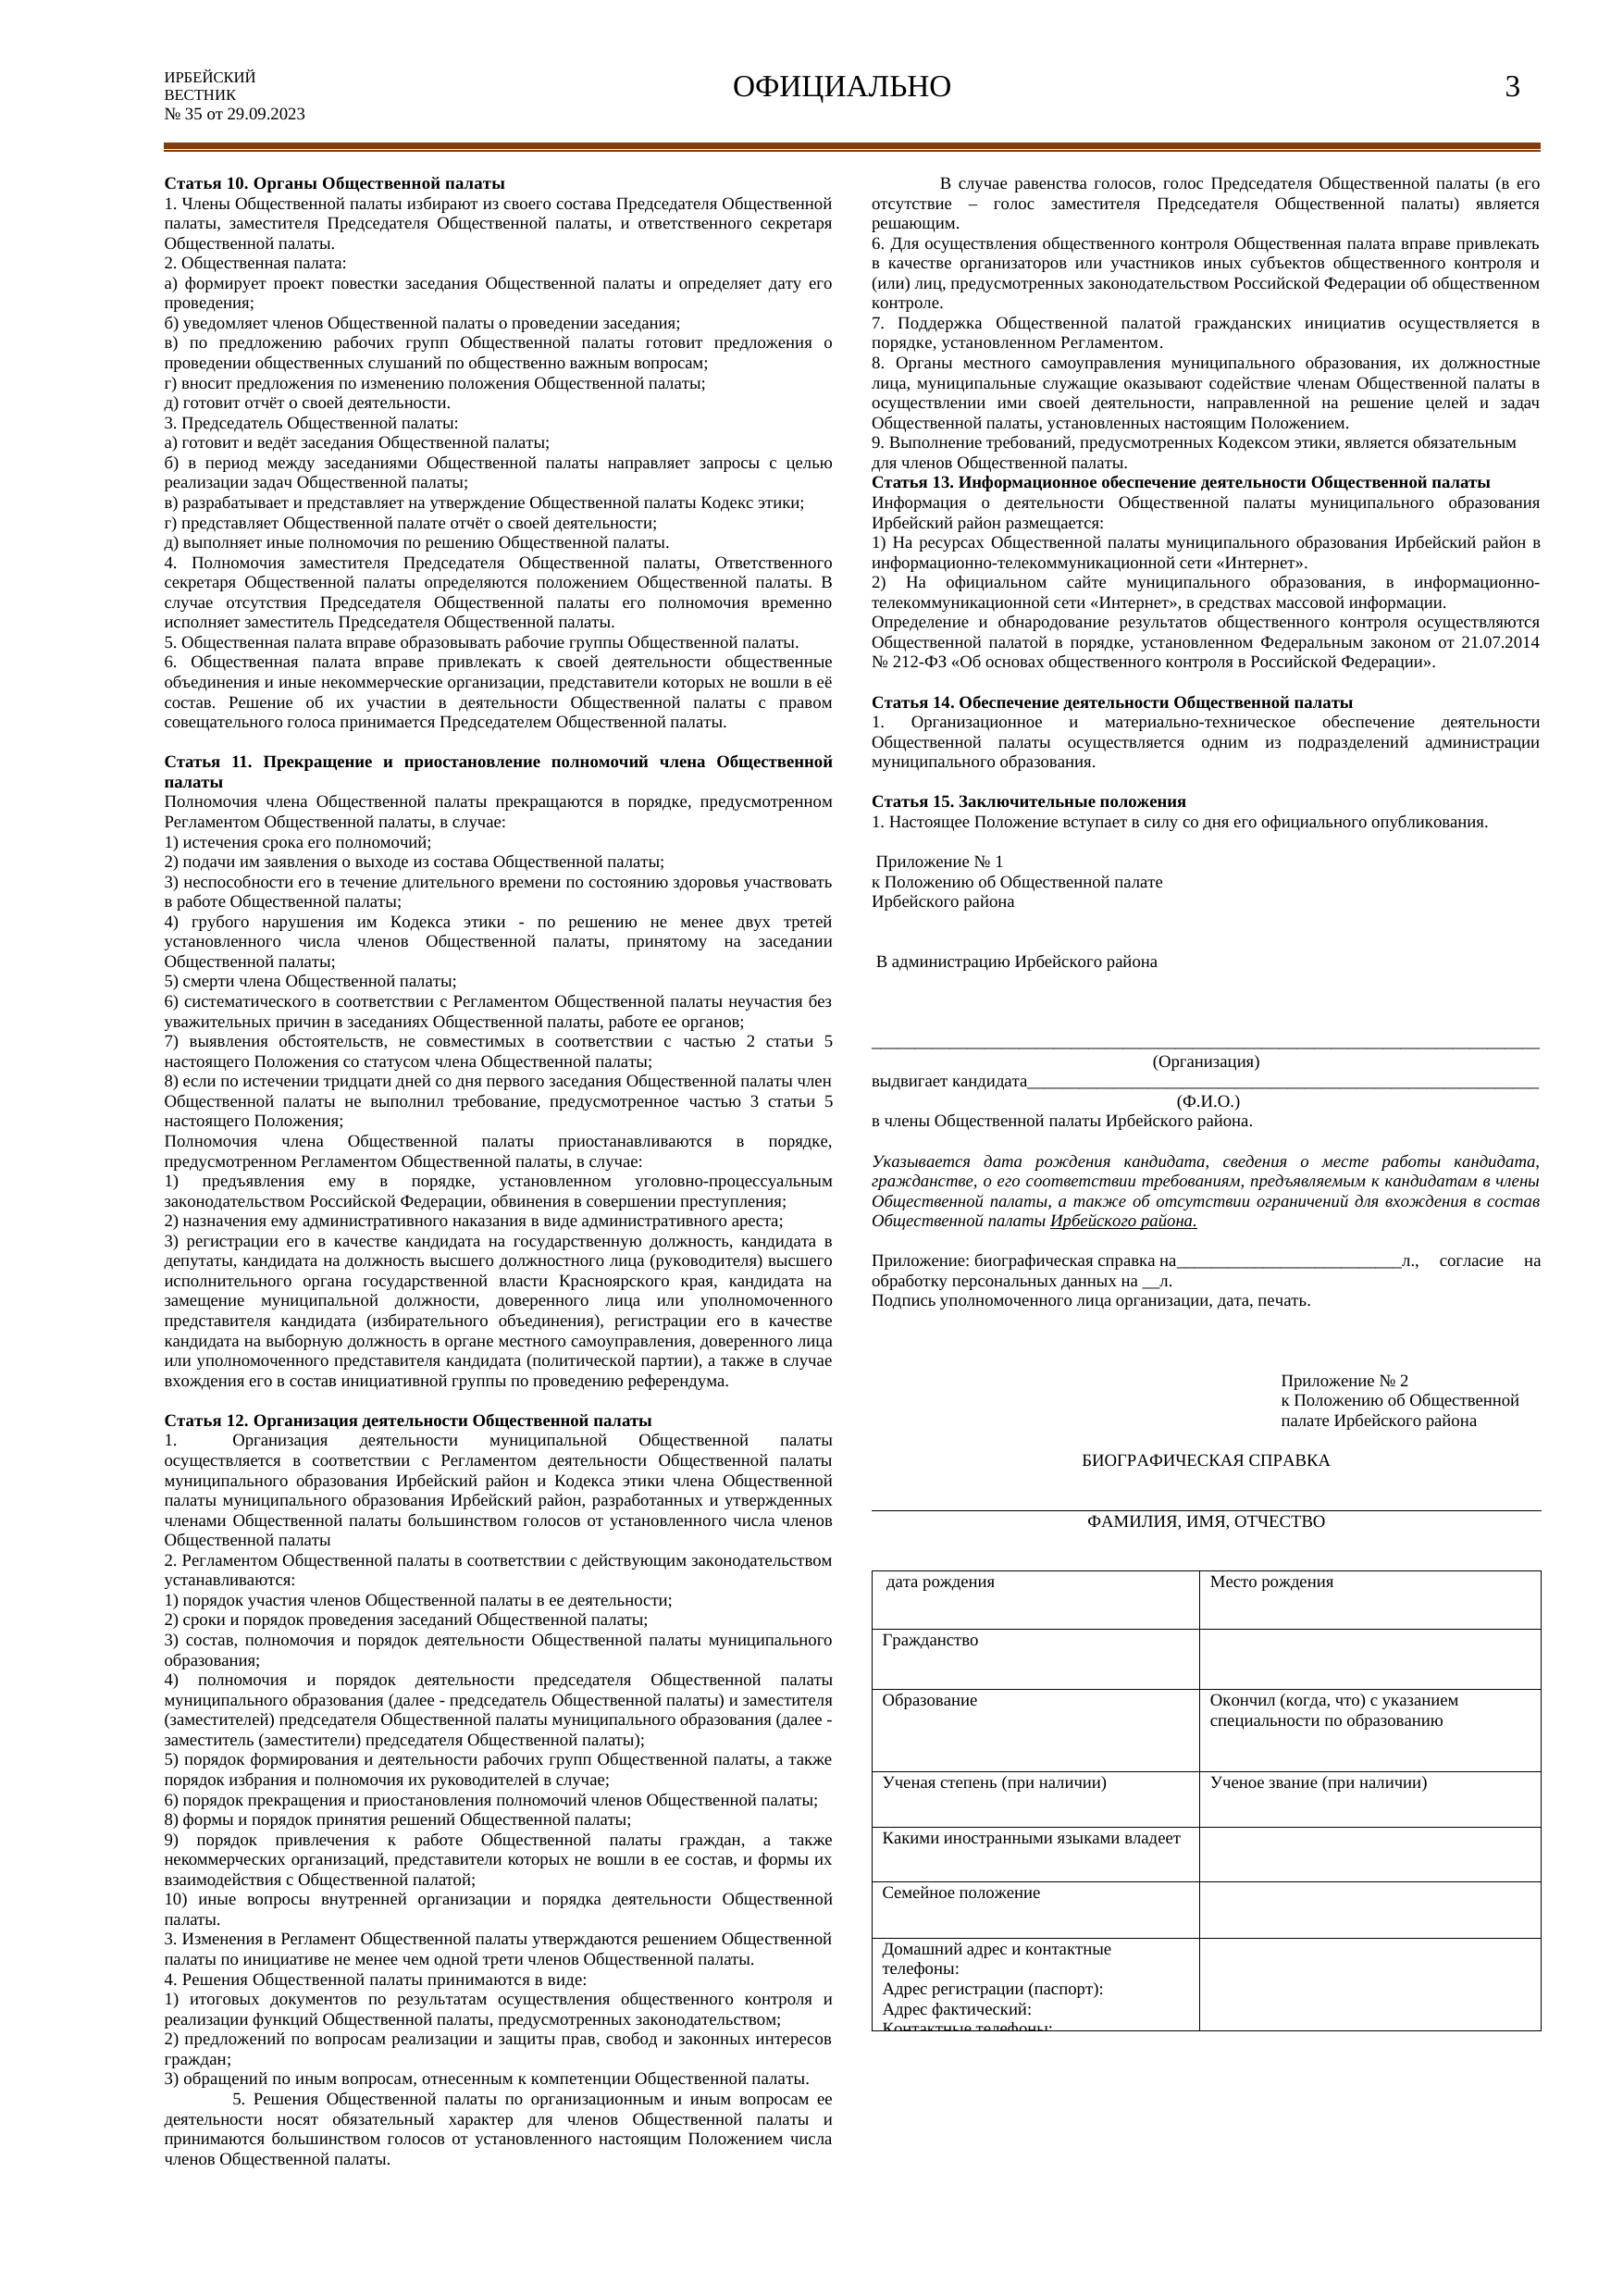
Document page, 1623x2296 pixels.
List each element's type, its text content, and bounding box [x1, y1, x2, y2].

text 3) состав, полномочия и порядок деятельности Общественной палаты муниципального образования; [164, 1630, 834, 1669]
text д) выполняет иные полномочия по решению Общественной палаты. [164, 532, 834, 552]
text Статья 13. Информационное обеспечение деятельности Общественной палаты [872, 472, 1541, 492]
text 1. Члены Общественной палаты избирают из своего состава Председателя Общественной палаты, заместителя Председателя Общественной палаты, и ответственного секретаря Общественной палаты. [164, 192, 834, 253]
text Статья 15. Заключительные положения [872, 791, 1541, 812]
table_cell [1200, 1630, 1541, 1689]
text Определение и обнародование результатов общественного контроля осуществляются Общественной палатой в порядке, установленном Федеральным законом от 21.07.2014 № 212-ФЗ «Об основах общественного контроля в Российской Федерации». [872, 612, 1541, 672]
text Статья 12. Организация деятельности Общественной палаты [164, 1410, 834, 1430]
text 6. Общественная палата вправе привлекать к своей деятельности общественные объединения и иные некоммерческие организации, представители которых не вошли в её состав. Решение об их участии в деятельности Общественной палаты с правом совещательного голоса принимается Председателем Общественной палаты. [164, 652, 834, 732]
text 10) иные вопросы внутренней организации и порядка деятельности Общественной палаты. [164, 1889, 834, 1929]
text д) готовит отчёт о своей деятельности. [164, 392, 834, 413]
table_cell [1200, 1882, 1541, 1938]
text 4) полномочия и порядок деятельности председателя Общественной палаты муниципального образования (далее - председатель Общественной палаты) и заместителя (заместителей) председателя Общественной палаты муниципального образования (далее - заместитель (заместители) председателя Общественной палаты); [164, 1669, 834, 1749]
table_cell [1200, 1828, 1541, 1881]
text (Ф.И.О.) [872, 1091, 1541, 1111]
text 3. Изменения в Регламент Общественной палаты утверждаются решением Общественной палаты по инициативе не менее чем одной трети членов Общественной палаты. [164, 1929, 834, 1968]
text Приложение № 2 [1281, 1371, 1541, 1390]
text 6) порядок прекращения и приостановления полномочий членов Общественной палаты; [164, 1789, 834, 1809]
text 5) смерти члена Общественной палаты; [164, 971, 834, 991]
text 2) подачи им заявления о выходе из состава Общественной палаты; [164, 851, 834, 872]
text в члены Общественной палаты Ирбейского района. [872, 1111, 1541, 1131]
list Организация деятельности муниципальной Общественной палаты осуществляется в соответствии с Регламентом деятельности Общественной палаты муниципального образования Ирбейский район и Кодекса этики члена Общественной палаты муниципального образования Ирбейский район, разработанных и утвержденных членами Общественной палаты большинством голосов от установленного числа членов Общественной палаты [164, 1430, 834, 1550]
text 2) На официальном сайте муниципального образования, в информационно-телекоммуникационной сети «Интернет», в средствах массовой информации. [872, 572, 1541, 612]
text Приложение № 1 [872, 851, 1541, 872]
text БИОГРАФИЧЕСКАЯ СПРАВКА [872, 1450, 1541, 1470]
text Полномочия члена Общественной палаты прекращаются в порядке, предусмотренном Регламентом Общественной палаты, в случае: [164, 791, 834, 831]
text к Положению об Общественной палате Ирбейского района [1281, 1390, 1541, 1430]
text 8) формы и порядок принятия решений Общественной палаты; [164, 1809, 834, 1830]
table_cell Ученая степень (при наличии) [873, 1772, 1199, 1826]
text 1) предъявления ему в порядке, установленном уголовно-процессуальным законодательством Российской Федерации, обвинения в совершении преступления; [164, 1171, 834, 1210]
text 3) обращений по иным вопросам, отнесенным к компетенции Общественной палаты. [164, 2068, 834, 2089]
text 5) порядок формирования и деятельности рабочих групп Общественной палаты, а также порядок избрания и полномочия их руководителей в случае; [164, 1749, 834, 1789]
text а) формирует проект повестки заседания Общественной палаты и определяет дату его проведения; [164, 273, 834, 313]
text Ирбейского района [872, 891, 1541, 912]
text 8. Органы местного самоуправления муниципального образования, их должностные лица, муниципальные служащие оказывают содействие членам Общественной палаты в осуществлении ими своей деятельности, направленной на решение целей и задач Общественной палаты, установленных настоящим Положением. [872, 353, 1541, 432]
text 9) порядок привлечения к работе Общественной палаты граждан, а также некоммерческих организаций, представители которых не вошли в ее состав, и формы их взаимодействия с Общественной палатой; [164, 1830, 834, 1889]
text Подпись уполномоченного лица организации, дата, печать. [872, 1290, 1541, 1310]
text 1) истечения срока его полномочий; [164, 831, 834, 851]
text выдвигает кандидата___________________________________________________________ [872, 1071, 1541, 1091]
text В администрацию Ирбейского района [872, 951, 1541, 971]
text 1. Организационное и материально-техническое обеспечение деятельности Общественной палаты осуществляется одним из подразделений администрации муниципального образования. [872, 712, 1541, 772]
text 6) систематического в соответствии с Регламентом Общественной палаты неучастия без уважительных причин в заседаниях Общественной палаты, работе ее органов; [164, 991, 834, 1031]
text 4. Полномочия заместителя Председателя Общественной палаты, Ответственного секретаря Общественной палаты определяются положением Общественной палаты. В случае отсутствия Председателя Общественной палаты его полномочия временно исполняет заместитель Председателя Общественной палаты. [164, 552, 834, 632]
text 3) регистрации его в качестве кандидата на государственную должность, кандидата в депутаты, кандидата на должность высшего должностного лица (руководителя) высшего исполнительного органа государственной власти Красноярского края, кандидата на замещение муниципальной должности, доверенного лица или уполномоченного представителя кандидата (избирательного объединения), регистрации его в качестве кандидата на выборную должность в органе местного самоуправления, доверенного лица или уполномоченного представителя кандидата (политической партии), а также в случае вхождения его в состав инициативной группы по проведению референдума. [164, 1231, 834, 1390]
text 2. Общественная палата: [164, 253, 834, 273]
text В случае равенства голосов, голос Председателя Общественной палаты (в его отсутствие – голос заместителя Председателя Общественной палаты) является решающим. [872, 173, 1541, 233]
text г) представляет Общественной палате отчёт о своей деятельности; [164, 512, 834, 532]
table_cell Образование [873, 1690, 1199, 1770]
text Информация о деятельности Общественной палаты муниципального образования Ирбейский район размещается: [872, 492, 1541, 532]
text г) вносит предложения по изменению положения Общественной палаты; [164, 372, 834, 392]
text 5. Общественная палата вправе образовывать рабочие группы Общественной палаты. [164, 632, 834, 652]
text Статья 14. Обеспечение деятельности Общественной палаты [872, 691, 1541, 712]
text Статья 11. Прекращение и приостановление полномочий члена Общественной палаты [164, 751, 834, 791]
text Полномочия члена Общественной палаты приостанавливаются в порядке, предусмотренном Регламентом Общественной палаты, в случае: [164, 1131, 834, 1171]
table_cell Домашний адрес и контактные телефоны: Адрес регистрации (паспорт): Адрес фактический: Контактные телефоны: [873, 1939, 1199, 2029]
table_cell Окончил (когда, что) с указанием специальности по образованию [1200, 1690, 1541, 1770]
text 7. Поддержка Общественной палатой гражданских инициатив осуществляется в порядке, установленном Регламентом. [872, 313, 1541, 353]
text Приложение: биографическая справка на л., согласие на обработку персональных данных на __л. [872, 1250, 1541, 1290]
table_cell Гражданство [873, 1630, 1199, 1689]
text 1. Настоящее Положение вступает в силу со дня его официального опубликования. [872, 812, 1541, 831]
text 9. Выполнение требований, предусмотренных Кодексом этики, является обязательным для членов Общественной палаты. [872, 432, 1541, 472]
text 8) если по истечении тридцати дней со дня первого заседания Общественной палаты член Общественной палаты не выполнил требование, предусмотренное частью 3 статьи 5 настоящего Положения; [164, 1071, 834, 1131]
table_cell Какими иностранными языками владеет [873, 1828, 1199, 1881]
text в) по предложению рабочих групп Общественной палаты готовит предложения о проведении общественных слушаний по общественно важным вопросам; [164, 332, 834, 372]
text 5. Решения Общественной палаты по организационным и иным вопросам ее деятельности носят обязательный характер для членов Общественной палаты и принимаются большинством голосов от установленного настоящим Положением числа членов Общественной палаты. [164, 2089, 834, 2168]
text б) в период между заседаниями Общественной палаты направляет запросы с целью реализации задач Общественной палаты; [164, 453, 834, 492]
text (Организация) [872, 1051, 1541, 1071]
text а) готовит и ведёт заседания Общественной палаты; [164, 432, 834, 453]
text в) разрабатывает и представляет на утверждение Общественной палаты Кодекс этики; [164, 492, 834, 512]
text 2) сроки и порядок проведения заседаний Общественной палаты; [164, 1609, 834, 1630]
table_cell Место рождения [1200, 1571, 1541, 1629]
table_cell Семейное положение [873, 1882, 1199, 1938]
text 4. Решения Общественной палаты принимаются в виде: [164, 1968, 834, 1989]
text 2) предложений по вопросам реализации и защиты прав, свобод и законных интересов граждан; [164, 2029, 834, 2068]
text 3. Председатель Общественной палаты: [164, 413, 834, 432]
text 2) назначения ему административного наказания в виде административного ареста; [164, 1210, 834, 1231]
text Статья 10. Органы Общественной палаты [164, 173, 834, 192]
text _____________________________________________________________________________ [872, 1031, 1541, 1051]
table_cell [1200, 1939, 1541, 2029]
text 6. Для осуществления общественного контроля Общественная палата вправе привлекать в качестве организаторов или участников иных субъектов общественного контроля и (или) лиц, предусмотренных законодательством Российской Федерации об общественном контроле. [872, 233, 1541, 313]
table_cell Ученое звание (при наличии) [1200, 1772, 1541, 1826]
text 3) неспособности его в течение длительного времени по состоянию здоровья участвовать в работе Общественной палаты; [164, 872, 834, 912]
text 2. Регламентом Общественной палаты в соответствии с действующим законодательством устанавливаются: [164, 1550, 834, 1590]
table_cell дата рождения [873, 1571, 1199, 1629]
text 4) грубого нарушения им Кодекса этики - по решению не менее двух третей установленного числа членов Общественной палаты, принятому на заседании Общественной палаты; [164, 912, 834, 971]
text 1) порядок участия членов Общественной палаты в ее деятельности; [164, 1590, 834, 1609]
table_header ФАМИЛИЯ, ИМЯ, ОТЧЕСТВО [872, 1511, 1542, 1570]
text к Положению об Общественной палате [872, 872, 1541, 891]
text 7) выявления обстоятельств, не совместимых в соответствии с частью 2 статьи 5 настоящего Положения со статусом члена Общественной палаты; [164, 1031, 834, 1071]
text 1) На ресурсах Общественной палаты муниципального образования Ирбейский район в информационно-телекоммуникационной сети «Интернет». [872, 532, 1541, 572]
text 1) итоговых документов по результатам осуществления общественного контроля и реализации функций Общественной палаты, предусмотренных законодательством; [164, 1989, 834, 2029]
text б) уведомляет членов Общественной палаты о проведении заседания; [164, 313, 834, 332]
text Указывается дата рождения кандидата, сведения о месте работы кандидата, гражданстве, о его соответствии требованиям, предъявляемым к кандидатам в члены Общественной палаты, а также об отсутствии ограничений для вхождения в состав Общественной палаты Ирбейского района. [872, 1150, 1541, 1231]
